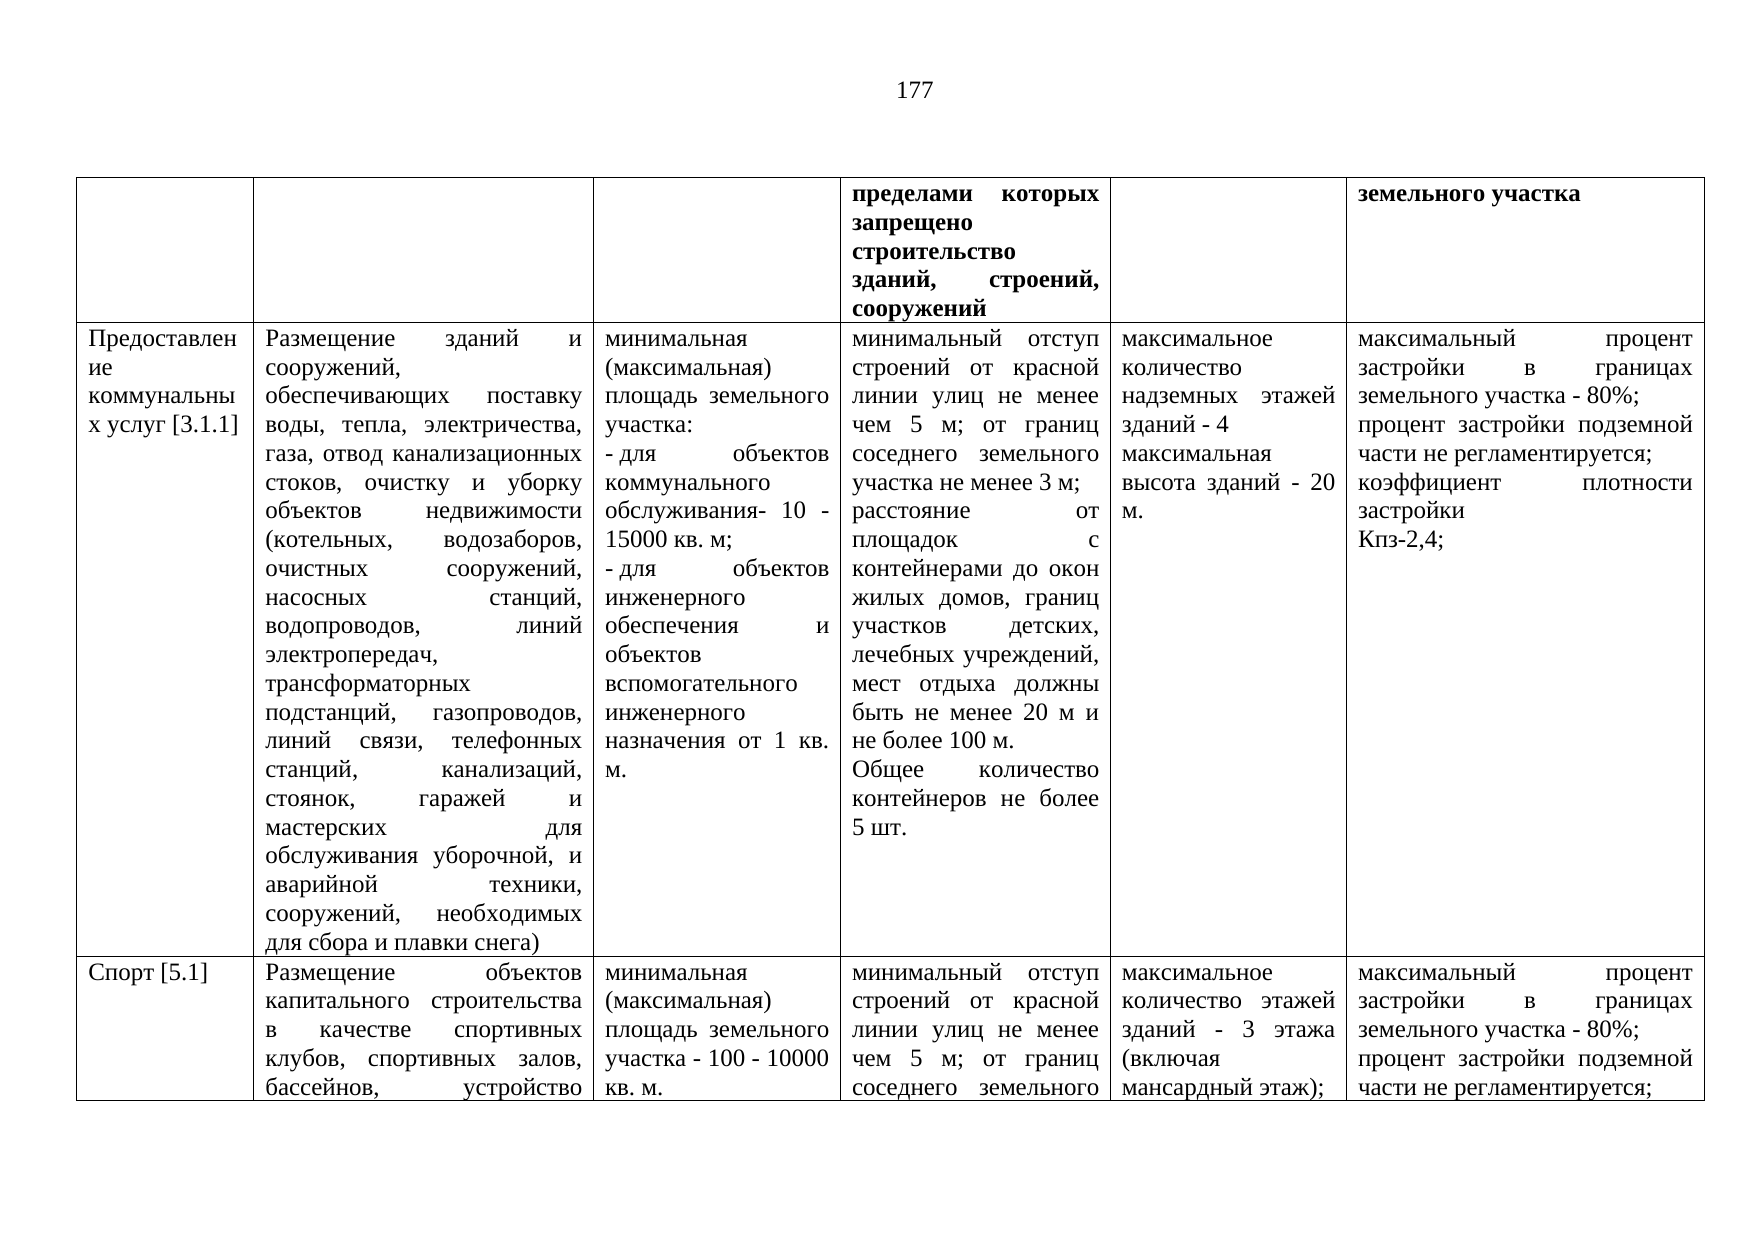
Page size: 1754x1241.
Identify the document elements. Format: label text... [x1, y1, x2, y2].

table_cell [254, 957, 593, 1100]
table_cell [1347, 957, 1704, 1100]
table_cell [594, 178, 840, 322]
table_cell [841, 957, 1110, 1100]
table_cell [1111, 178, 1346, 322]
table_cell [594, 957, 840, 1100]
table_cell Размещение зданий и сооружений, обеспечивающих поставку воды, тепла, электричества, газа, отвод канализационных стоков, очистку и уборку объектов недвижимости (котельных, водозаборов, очистных сооружений, насосных станций, водопроводов, линий электропередач, трансформаторных подстанций, газопроводов, линий связи, телефонных станций, канализаций, стоянок, гаражей и мастерских для обслуживания уборочной, и аварийной техники, сооружений, необходимых для сбора и плавки снега) [254, 323, 593, 956]
table_cell максимальный процент застройки в границах земельного участка - 80%; процент застройки подземной части не регламентируется; коэффициент плотности застройки Кпз-2,4; [1347, 323, 1704, 956]
table_cell минимальный отступ строений от красной линии улиц не менее чем 5 м; от границ соседнего земельного участка не менее 3 м; расстояние от площадок с контейнерами до окон жилых домов, границ участков детских, лечебных учреждений, мест отдыха должны быть не менее 20 м и не более 100 м. Общее количество контейнеров не более 5 шт. [841, 323, 1110, 956]
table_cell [1111, 957, 1346, 1100]
table_cell максимальное количество надземных этажей зданий - 4 максимальная высота зданий - 20 м. [1111, 323, 1346, 956]
table_cell минимальная (максимальная) площадь земельного участка: - для объектов коммунального обслуживания- 10 - 15000 кв. м; - для объектов инженерного обеспечения и объектов вспомогательного инженерного назначения от 1 кв. м. [594, 323, 840, 956]
table_cell Спорт [5.1] [77, 957, 253, 1100]
table_cell Предоставление коммунальных услуг [3.1.1] [77, 323, 253, 956]
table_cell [1347, 178, 1704, 322]
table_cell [841, 178, 1110, 322]
